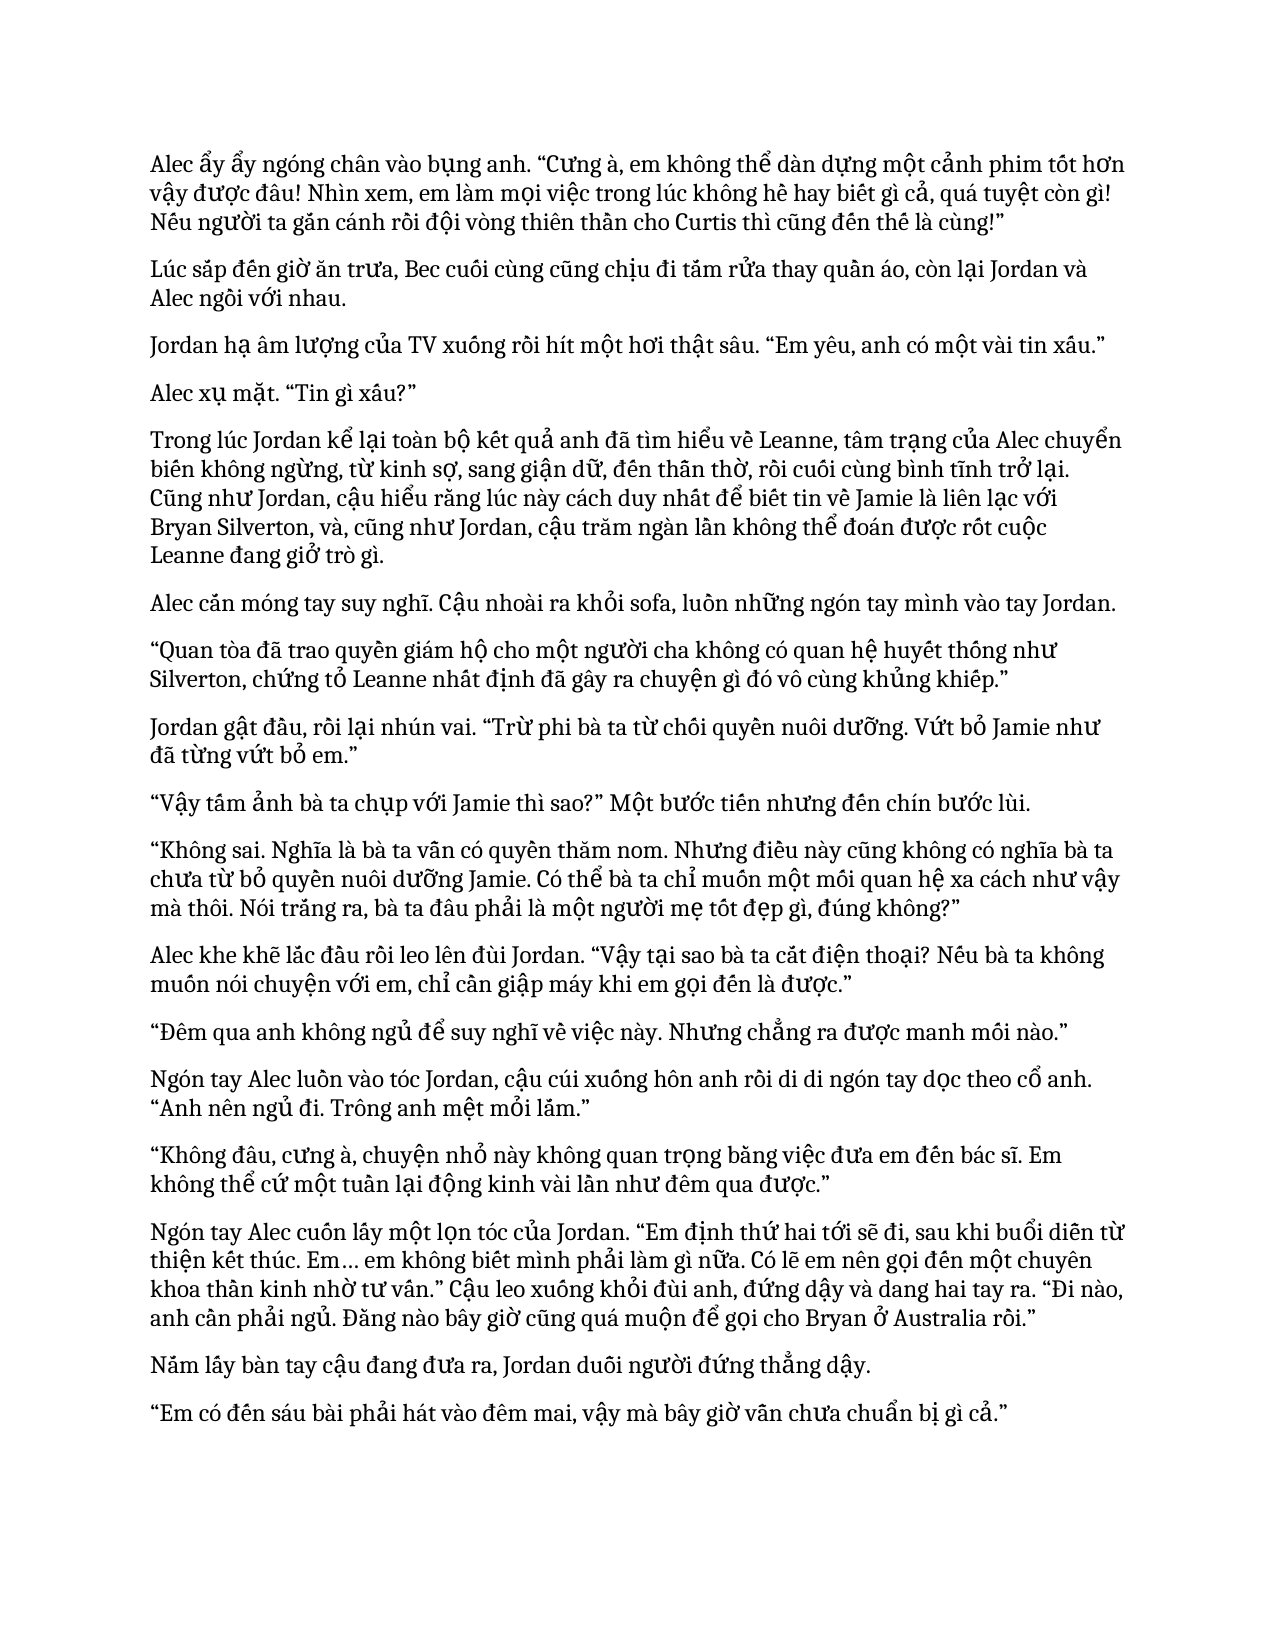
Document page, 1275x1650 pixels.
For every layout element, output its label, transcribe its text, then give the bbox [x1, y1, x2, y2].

text Lúc sắp đến giờ ăn trưa, Bec cuối cùng cũng chịu đi tắm rửa thay quần áo, còn lại Jordan và Alec ngồi với nhau. [150, 255, 1125, 312]
text Jordan gật đầu, rồi lại nhún vai. “Trừ phi bà ta từ chối quyền nuôi dưỡng. Vứt bỏ Jamie như đã từng vứt bỏ em.” [150, 712, 1125, 770]
text “Không đâu, cưng à, chuyện nhỏ này không quan trọng bằng việc đưa em đến bác sĩ. Em không thể cứ một tuần lại động kinh vài lần như đêm qua được.” [150, 1141, 1125, 1199]
text Nắm lấy bàn tay cậu đang đưa ra, Jordan duỗi người đứng thẳng dậy. [150, 1351, 1125, 1380]
text Alec khe khẽ lắc đầu rồi leo lên đùi Jordan. “Vậy tại sao bà ta cắt điện thoại? Nếu bà ta không muốn nói chuyện với em, chỉ cần giập máy khi em gọi đến là được.” [150, 941, 1125, 999]
text “Đêm qua anh không ngủ để suy nghĩ về việc này. Nhưng chẳng ra được manh mối nào.” [150, 1017, 1125, 1046]
text “Vậy tấm ảnh bà ta chụp với Jamie thì sao?” Một bước tiến nhưng đến chín bước lùi. [150, 789, 1125, 817]
text “Em có đến sáu bài phải hát vào đêm mai, vậy mà bây giờ vẫn chưa chuẩn bị gì cả.” [150, 1399, 1125, 1427]
text Trong lúc Jordan kể lại toàn bộ kết quả anh đã tìm hiểu về Leanne, tâm trạng của Alec chuyển biến không ngừng, từ kinh sợ, sang giận dữ, đến thẫn thờ, rồi cuối cùng bình tĩnh trở lại. Cũng như Jordan, cậu hiểu rằng lúc này cách duy nhất để biết tin về Jamie là liên lạc với Bryan Silverton, và, cũng như Jordan, cậu trăm ngàn lần không thể đoán được rốt cuộc Leanne đang giở trò gì. [150, 426, 1125, 570]
text Jordan hạ âm lượng của TV xuống rồi hít một hơi thật sâu. “Em yêu, anh có một vài tin xấu.” [150, 331, 1125, 360]
text Alec xụ mặt. “Tin gì xấu?” [150, 379, 1125, 407]
text Alec cắn móng tay suy nghĩ. Cậu nhoài ra khỏi sofa, luồn những ngón tay mình vào tay Jordan. [150, 589, 1125, 617]
text Ngón tay Alec cuốn lấy một lọn tóc của Jordan. “Em định thứ hai tới sẽ đi, sau khi buổi diễn từ thiện kết thúc. Em… em không biết mình phải làm gì nữa. Có lẽ em nên gọi đến một chuyên khoa thần kinh nhờ tư vấn.” Cậu leo xuống khỏi đùi anh, đứng dậy và dang hai tay ra. “Đi nào, anh cần phải ngủ. Đằng nào bây giờ cũng quá muộn để gọi cho Bryan ở Australia rồi.” [150, 1217, 1125, 1332]
text “Không sai. Nghĩa là bà ta vẫn có quyền thăm nom. Nhưng điều này cũng không có nghĩa bà ta chưa từ bỏ quyền nuôi dưỡng Jamie. Có thể bà ta chỉ muốn một mối quan hệ xa cách như vậy mà thôi. Nói trắng ra, bà ta đâu phải là một người mẹ tốt đẹp gì, đúng không?” [150, 836, 1125, 922]
text Ngón tay Alec luồn vào tóc Jordan, cậu cúi xuống hôn anh rồi di di ngón tay dọc theo cổ anh. “Anh nên ngủ đi. Trông anh mệt mỏi lắm.” [150, 1065, 1125, 1122]
text “Quan tòa đã trao quyền giám hộ cho một người cha không có quan hệ huyết thống như Silverton, chứng tỏ Leanne nhất định đã gây ra chuyện gì đó vô cùng khủng khiếp.” [150, 636, 1125, 694]
text Alec ẩy ẩy ngóng chân vào bụng anh. “Cưng à, em không thể dàn dựng một cảnh phim tốt hơn vậy được đâu! Nhìn xem, em làm mọi việc trong lúc không hề hay biết gì cả, quá tuyệt còn gì! Nếu người ta gắn cánh rồi đội vòng thiên thần cho Curtis thì cũng đến thế là cùng!” [150, 150, 1125, 236]
